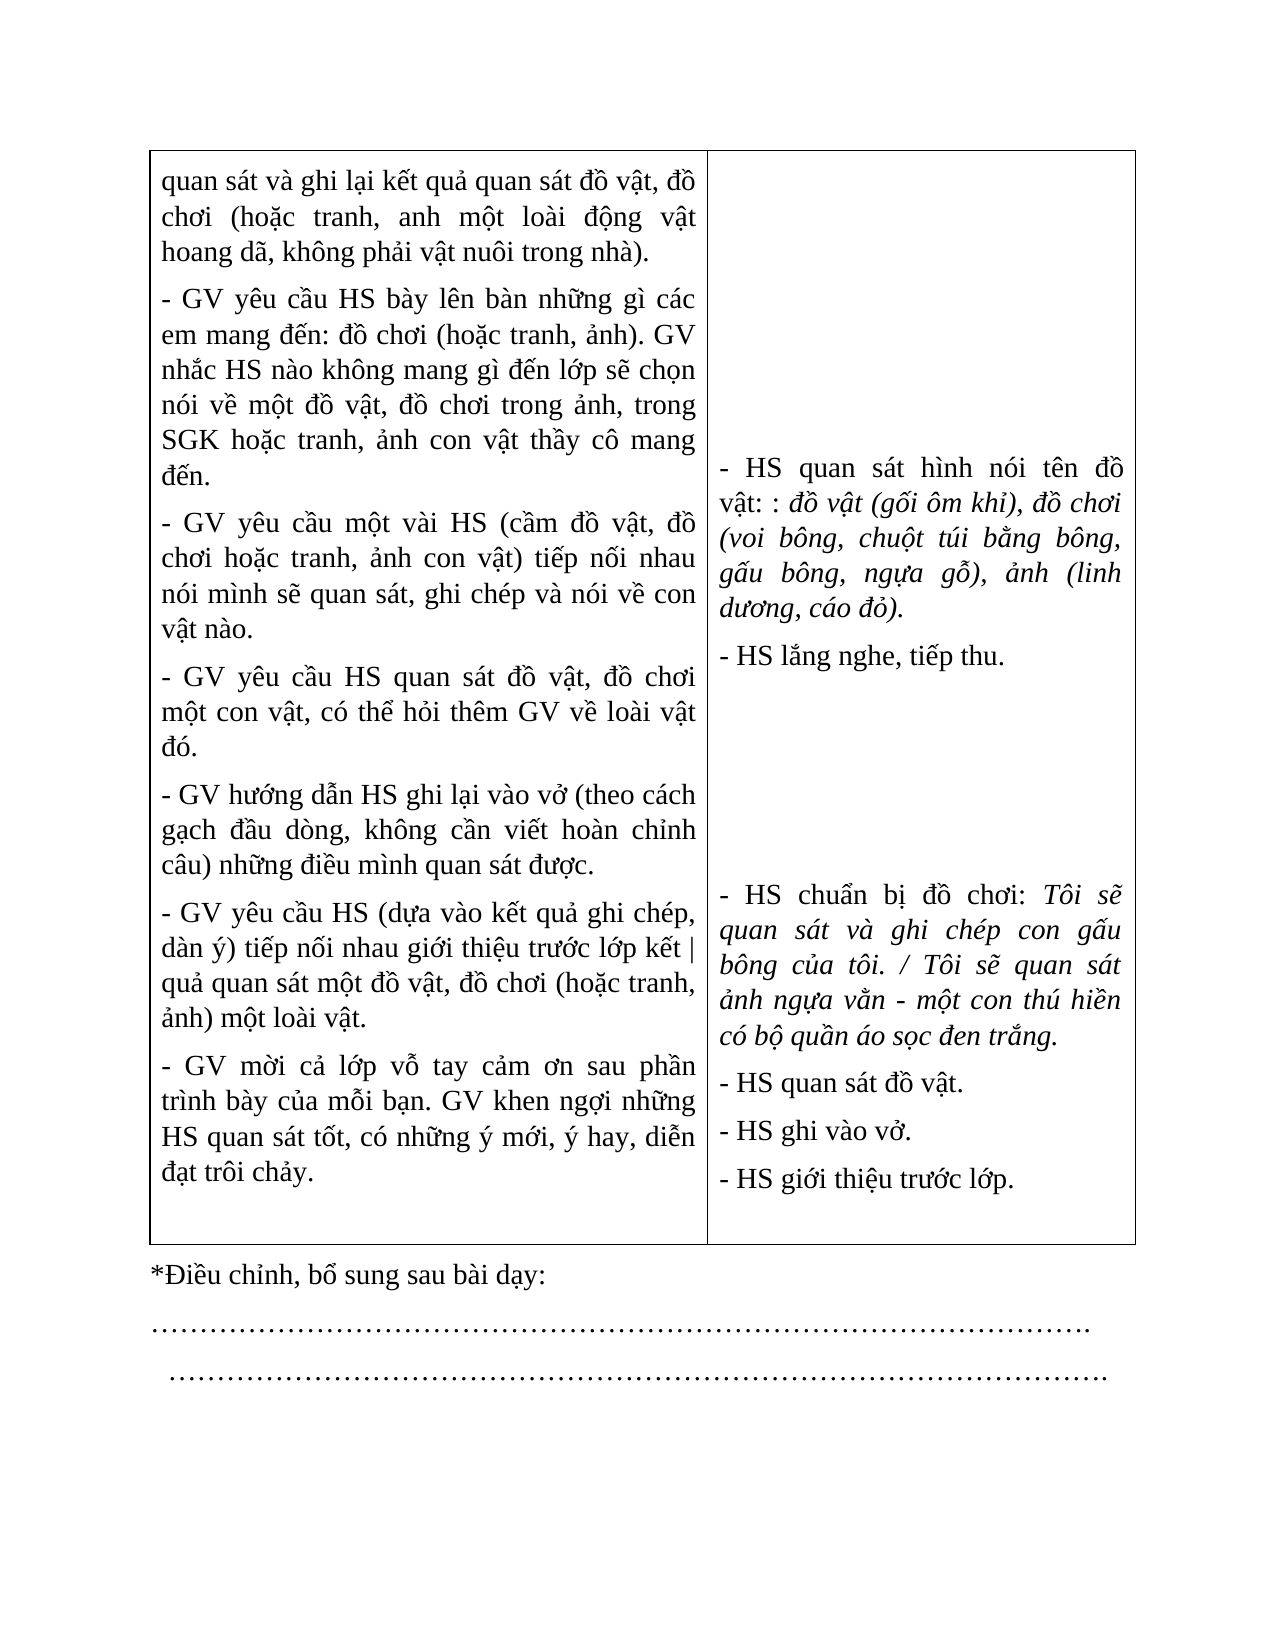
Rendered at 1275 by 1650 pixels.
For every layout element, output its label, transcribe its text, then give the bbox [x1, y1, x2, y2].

text ……………………………………………………………………………………. [150, 1305, 1125, 1338]
text *Điều chỉnh, bổ sung sau bài dạy: [150, 1257, 1125, 1291]
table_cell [151, 151, 707, 1244]
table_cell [708, 151, 1135, 1244]
text ……………………………………………………………………………………. [150, 1353, 1125, 1386]
